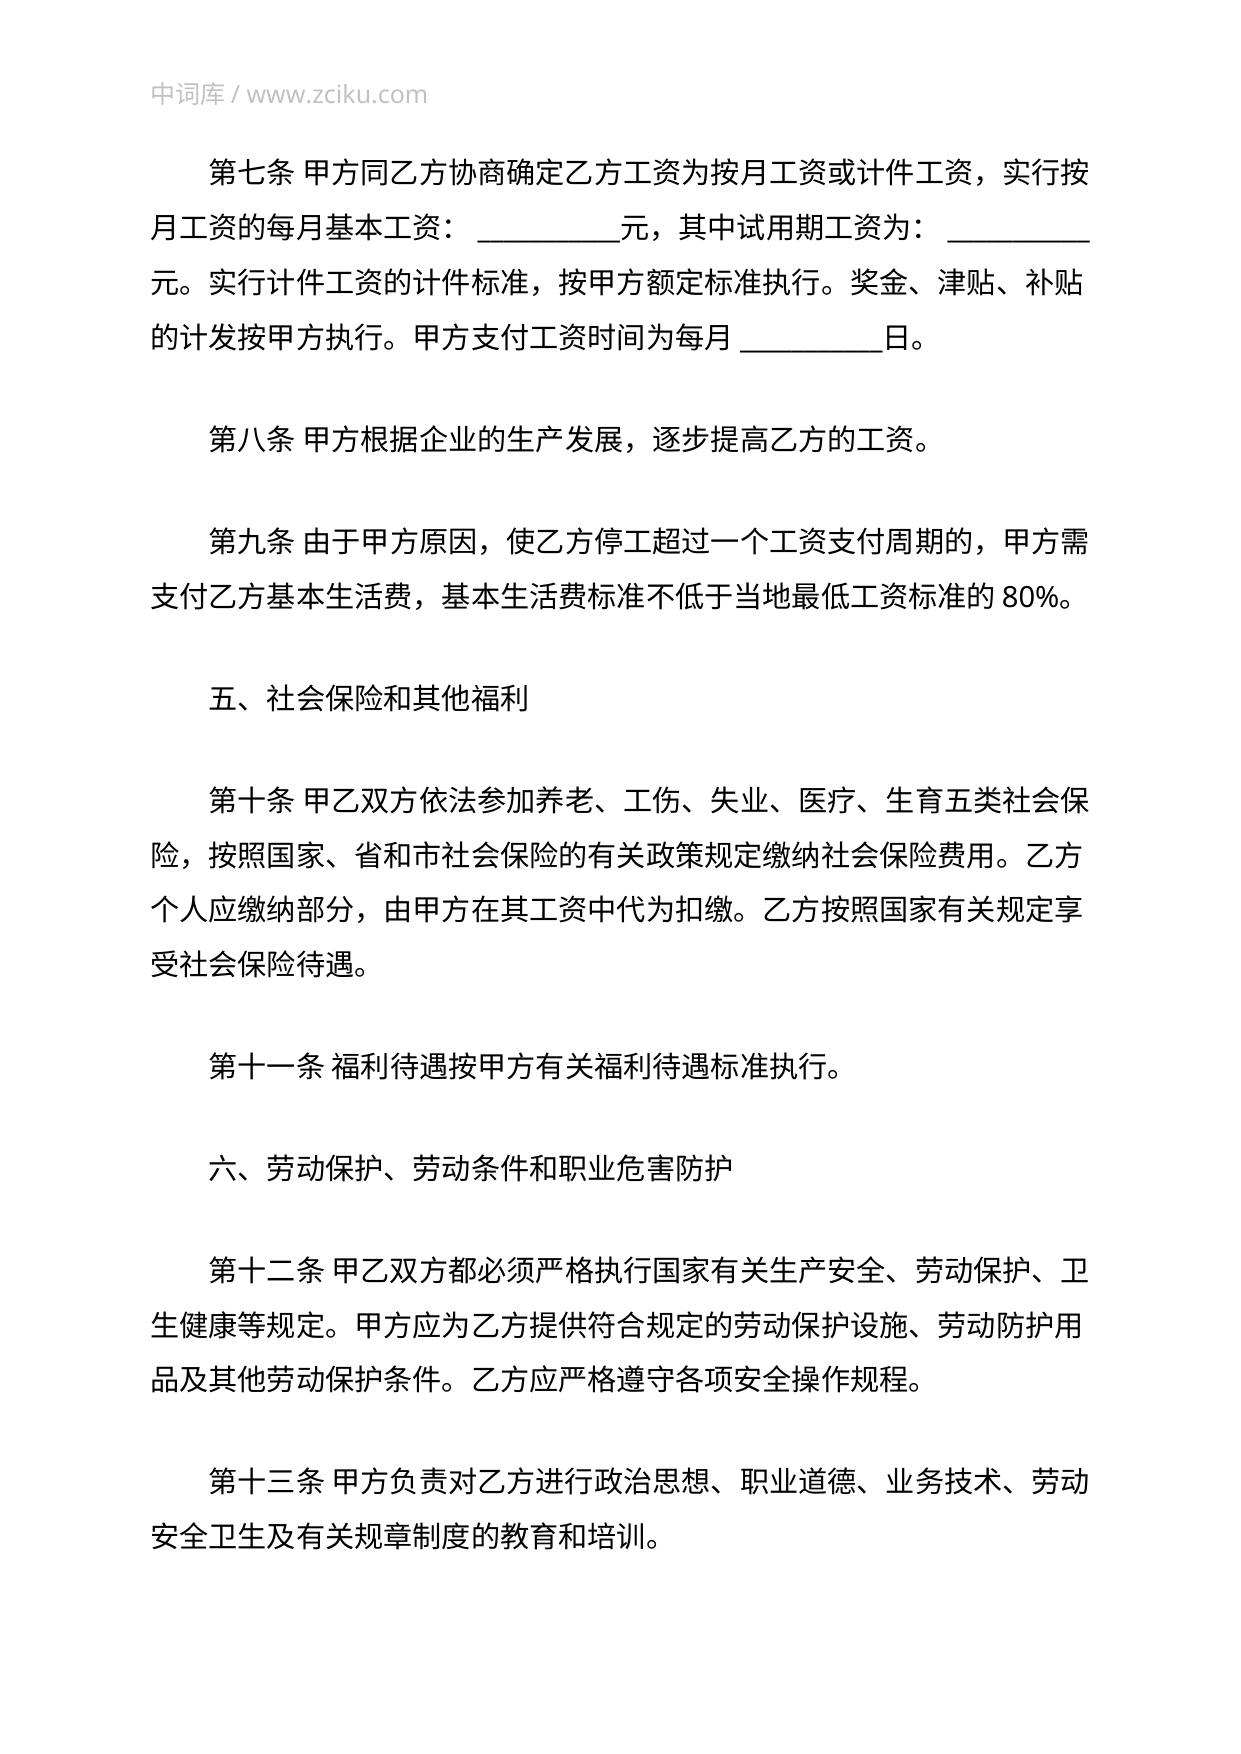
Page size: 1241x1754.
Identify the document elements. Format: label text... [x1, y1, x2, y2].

text 五、社会保险和其他福利 [150, 675, 1090, 718]
text 六、劳动保护、劳动条件和职业危害防护 [150, 1145, 1090, 1188]
text 第十一条 福利待遇按甲方有关福利待遇标准执行。 [150, 1044, 1090, 1086]
text 第十三条 甲方负责对乙方进行政治思想、职业道德、业务技术、劳动安全卫生及有关规章制度的教育和培训。 [150, 1459, 1090, 1556]
text 第八条 甲方根据企业的生产发展，逐步提高乙方的工资。 [150, 417, 1090, 459]
text 第九条 由于甲方原因，使乙方停工超过一个工资支付周期的，甲方需支付乙方基本生活费，基本生活费标准不低于当地最低工资标准的80%。 [150, 518, 1090, 616]
text 第十二条 甲乙双方都必须严格执行国家有关生产安全、劳动保护、卫生健康等规定。甲方应为乙方提供符合规定的劳动保护设施、劳动防护用品及其他劳动保护条件。乙方应严格遵守各项安全操作规程。 [150, 1247, 1090, 1399]
text 第七条 甲方同乙方协商确定乙方工资为按月工资或计件工资，实行按月工资的每月基本工资： ___________元，其中试用期工资为： ___________元。实行计件工资的计件标准，按甲方额定标准执行。奖金、津贴、补贴的计发按甲方执行。甲方支付工资时间为每月 ___________日。 [150, 150, 1090, 357]
text 第十条 甲乙双方依法参加养老、工伤、失业、医疗、生育五类社会保险，按照国家、省和市社会保险的有关政策规定缴纳社会保险费用。乙方个人应缴纳部分，由甲方在其工资中代为扣缴。乙方按照国家有关规定享受社会保险待遇。 [150, 777, 1090, 984]
